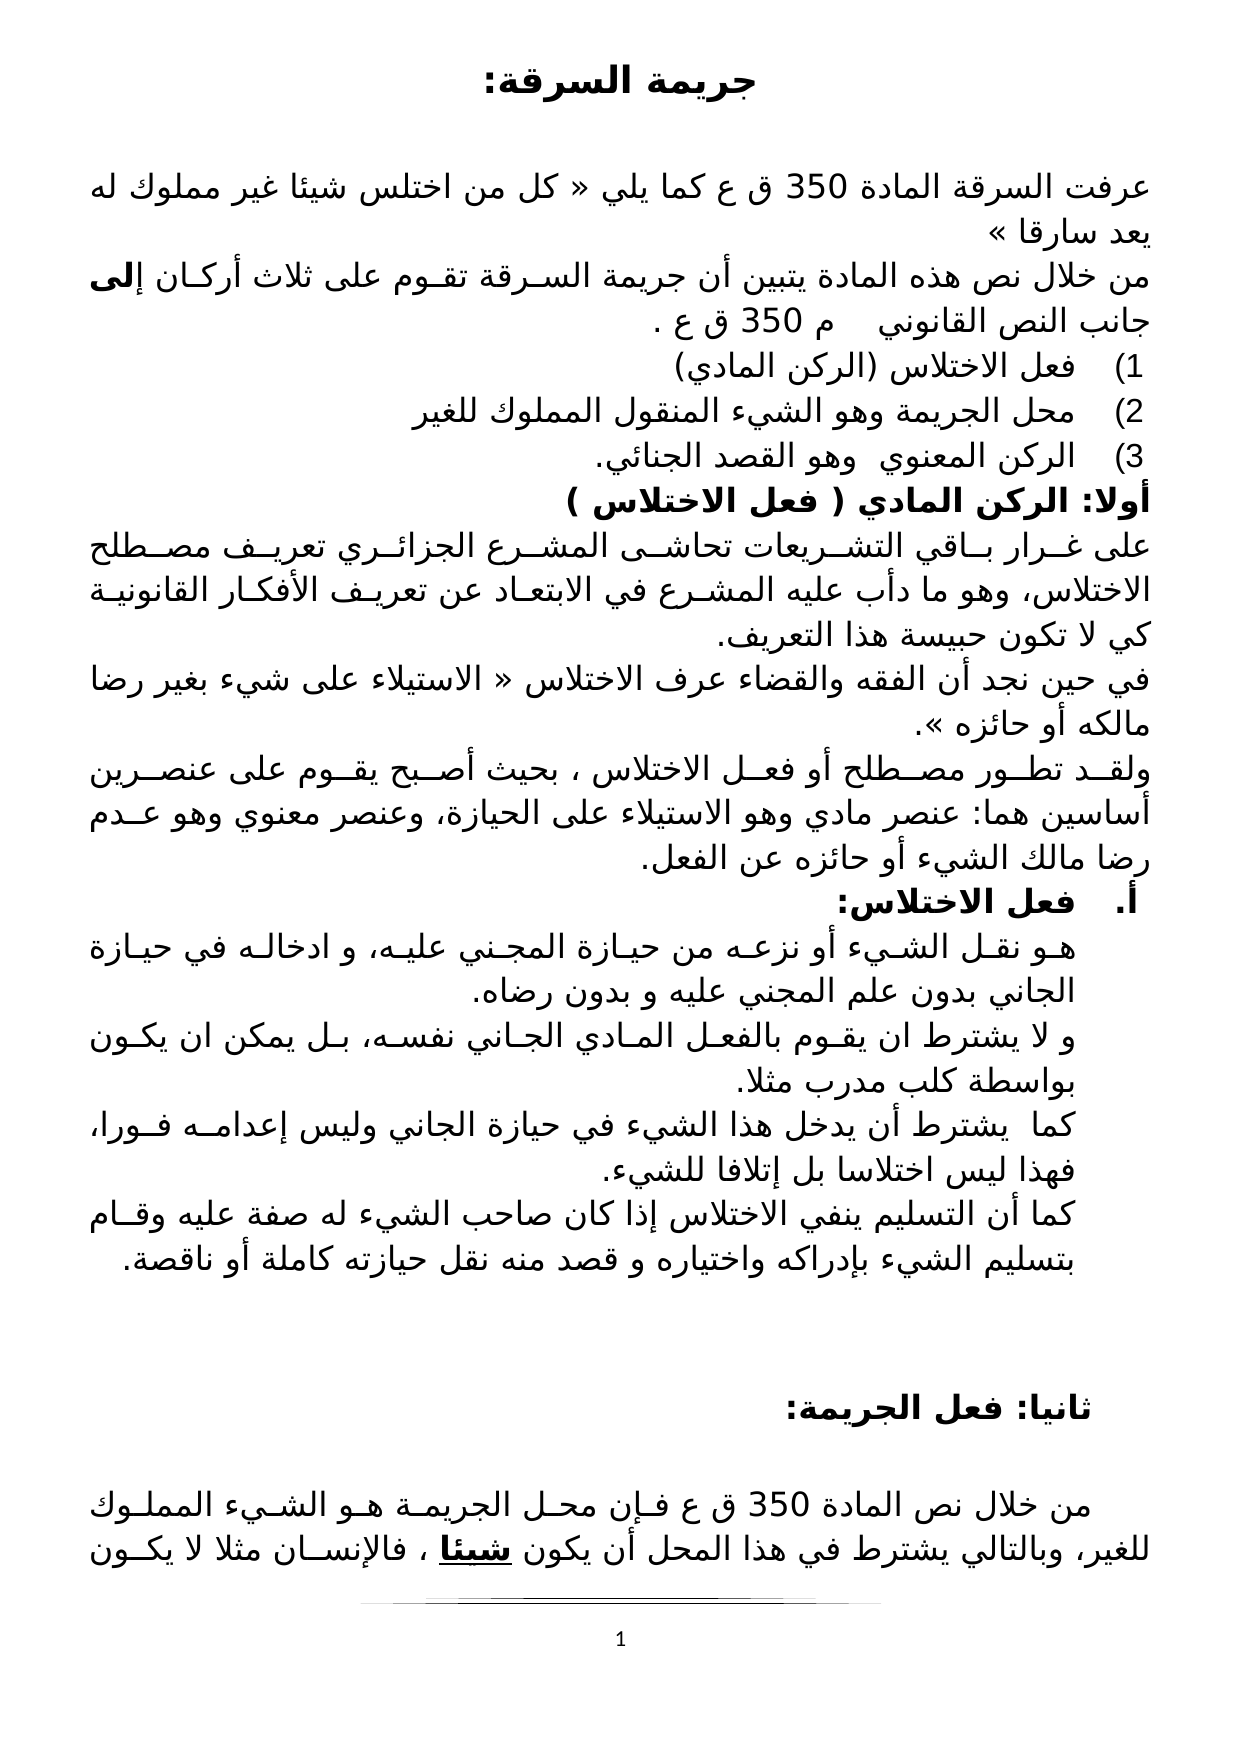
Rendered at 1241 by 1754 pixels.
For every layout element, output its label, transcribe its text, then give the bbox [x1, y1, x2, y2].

text ولقد تطور مصطلح أو فعل الاختلاس ، بحيث أصبح يقوم على عنصرين أساسين هما: عنصر مادي وهو الاستيلاء على الحيازة، وعنصر معنوي وهو عدم رضا مالك الشيء أو حائزه عن الفعل. [89, 749, 1152, 877]
text من خلال نص هذه المادة يتبين أن جريمة السرقة تقوم على ثلاث أركان إلى جانب النص القانوني م 350 ق ع . [89, 257, 1152, 340]
list فعل الاختلاس: [89, 883, 1114, 922]
text في حين نجد أن الفقه والقضاء عرف الاختلاس « الاستيلاء على شيء بغير رضا مالكه أو حائزه ». [89, 660, 1152, 743]
text على غرار باقي التشريعات تحاشى المشرع الجزائري تعريف مصطلح الاختلاس، وهو ما دأب عليه المشرع في الابتعاد عن تعريف الأفكار القانونية كي لا تكون حبيسة هذا التعريف. [89, 526, 1152, 654]
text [89, 1485, 1152, 1568]
text أولا: الركن المادي ( فعل الاختلاس ) [89, 481, 1152, 520]
text جريمة السرقة: [89, 59, 1152, 103]
list فعل الاختلاس (الركن المادي) [89, 346, 1114, 385]
text كما يشترط أن يدخل هذا الشيء في حيازة الجاني وليس إعدامه فورا، فهذا ليس اختلاسا بل إتلافا للشيء. [89, 1106, 1077, 1189]
text عرفت السرقة المادة 350 ق ع كما يلي « كل من اختلس شيئا غير مملوك له يعد سارقا » [89, 168, 1152, 251]
text كما أن التسليم ينفي الاختلاس إذا كان صاحب الشيء له صفة عليه وقام بتسليم الشيء بإدراكه واختياره و قصد منه نقل حيازته كاملة أو ناقصة. [89, 1195, 1077, 1278]
list الركن المعنوي وهو القصد الجنائي. [89, 436, 1114, 476]
list محل الجريمة وهو الشيء المنقول المملوك للغير [89, 391, 1114, 431]
text ثانيا: فعل الجريمة: [89, 1388, 1152, 1427]
text و لا يشترط ان يقوم بالفعل المادي الجاني نفسه، بل يمكن ان يكون بواسطة كلب مدرب مثلا. [89, 1016, 1077, 1100]
text هو نقل الشيء أو نزعه من حيازة المجني عليه، و ادخاله في حيازة الجاني بدون علم المجني عليه و بدون رضاه. [89, 927, 1077, 1011]
